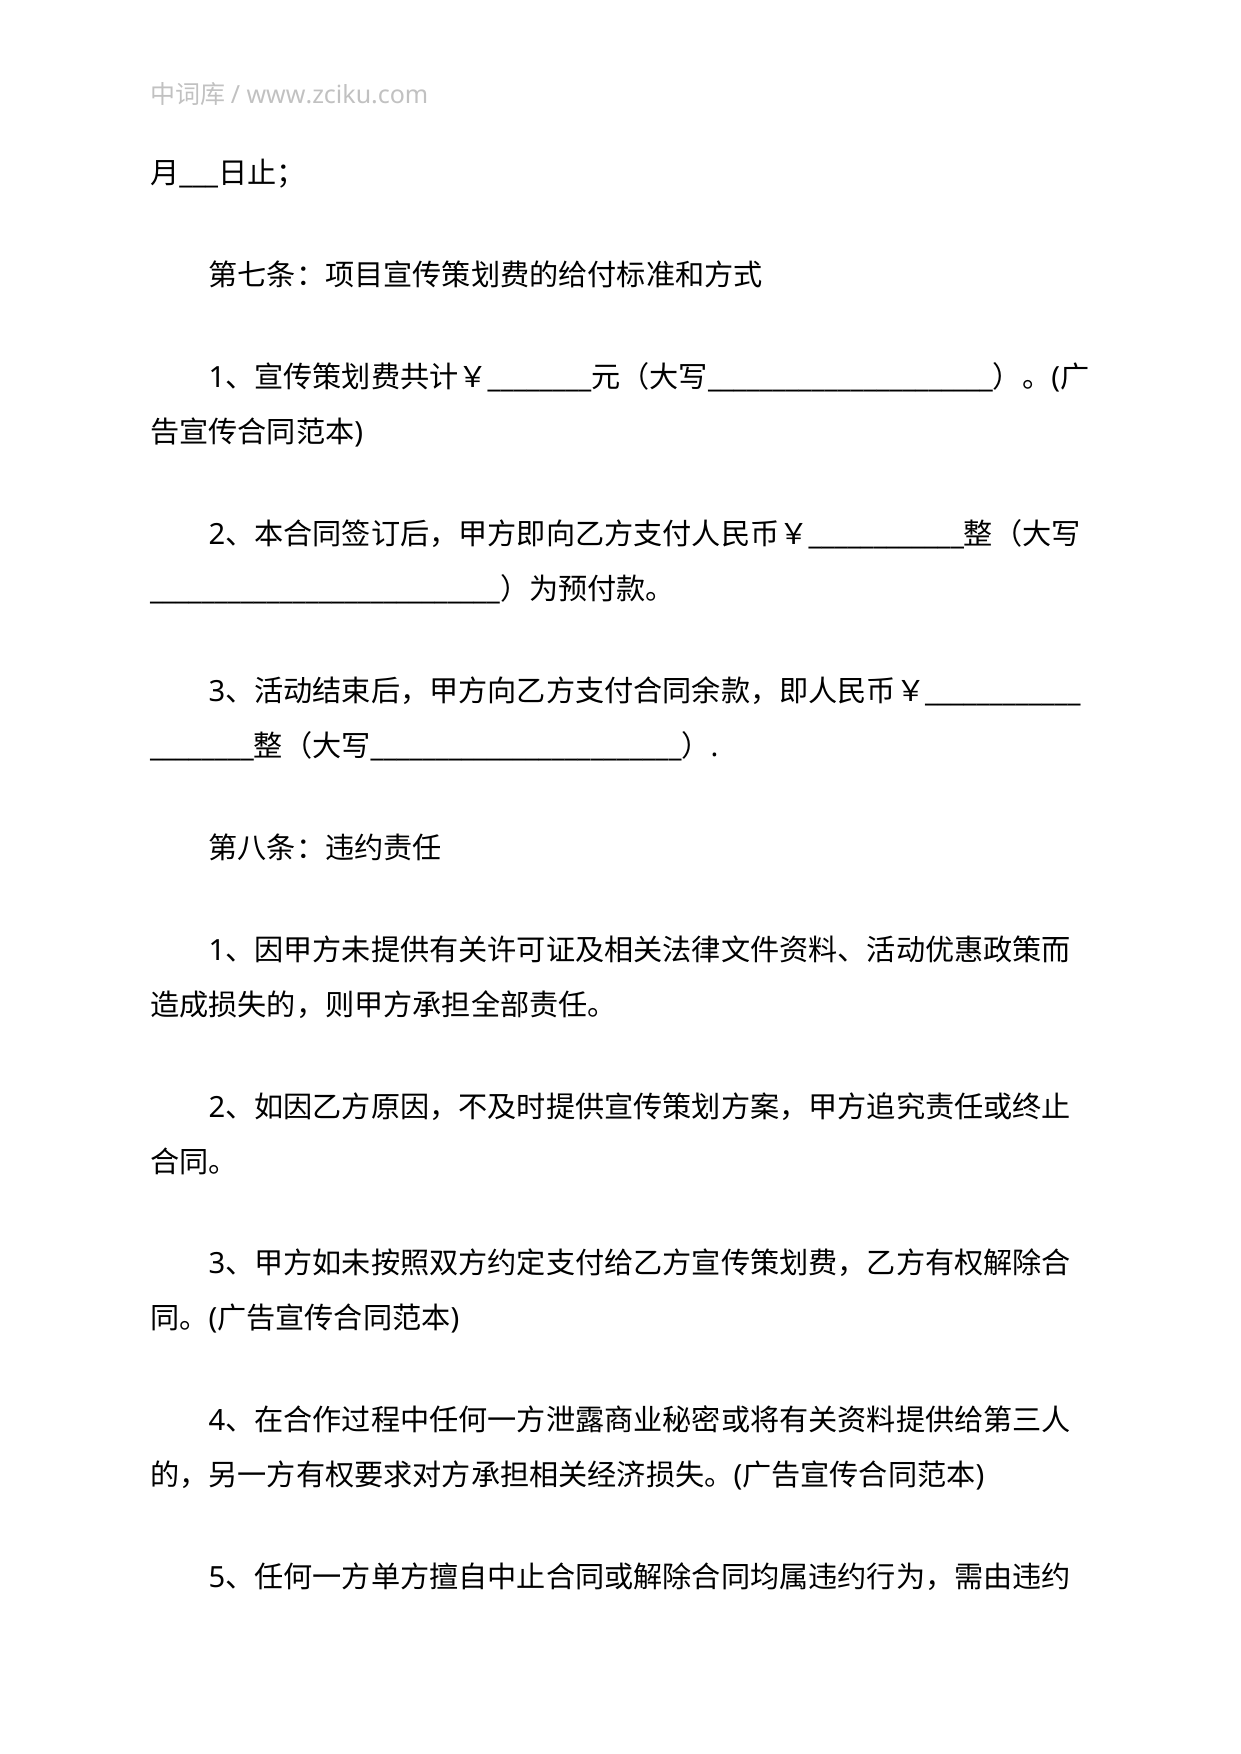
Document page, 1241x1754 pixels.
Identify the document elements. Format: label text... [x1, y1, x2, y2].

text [150, 1554, 1090, 1596]
text 第八条：违约责任 [150, 825, 1090, 867]
text 1、因甲方未提供有关许可证及相关法律文件资料、活动优惠政策而造成损失的，则甲方承担全部责任。 [150, 926, 1090, 1024]
text 4、在合作过程中任何一方泄露商业秘密或将有关资料提供给第三人的，另一方有权要求对方承担相关经济损失。(广告宣传合同范本) [150, 1397, 1090, 1494]
text 3、甲方如未按照双方约定支付给乙方宣传策划费，乙方有权解除合同。(广告宣传合同范本) [150, 1240, 1090, 1337]
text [150, 150, 1090, 192]
text 1、宣传策划费共计￥________元（大写______________________）。(广告宣传合同范本) [150, 354, 1090, 451]
text 2、如因乙方原因，不及时提供宣传策划方案，甲方追究责任或终止合同。 [150, 1083, 1090, 1181]
text 2、本合同签订后，甲方即向乙方支付人民币￥____________整（大写___________________________）为预付款。 [150, 511, 1090, 608]
text 3、活动结束后，甲方向乙方支付合同余款，即人民币￥____________________整（大写________________________）. [150, 668, 1090, 765]
text 第七条：项目宣传策划费的给付标准和方式 [150, 252, 1090, 294]
